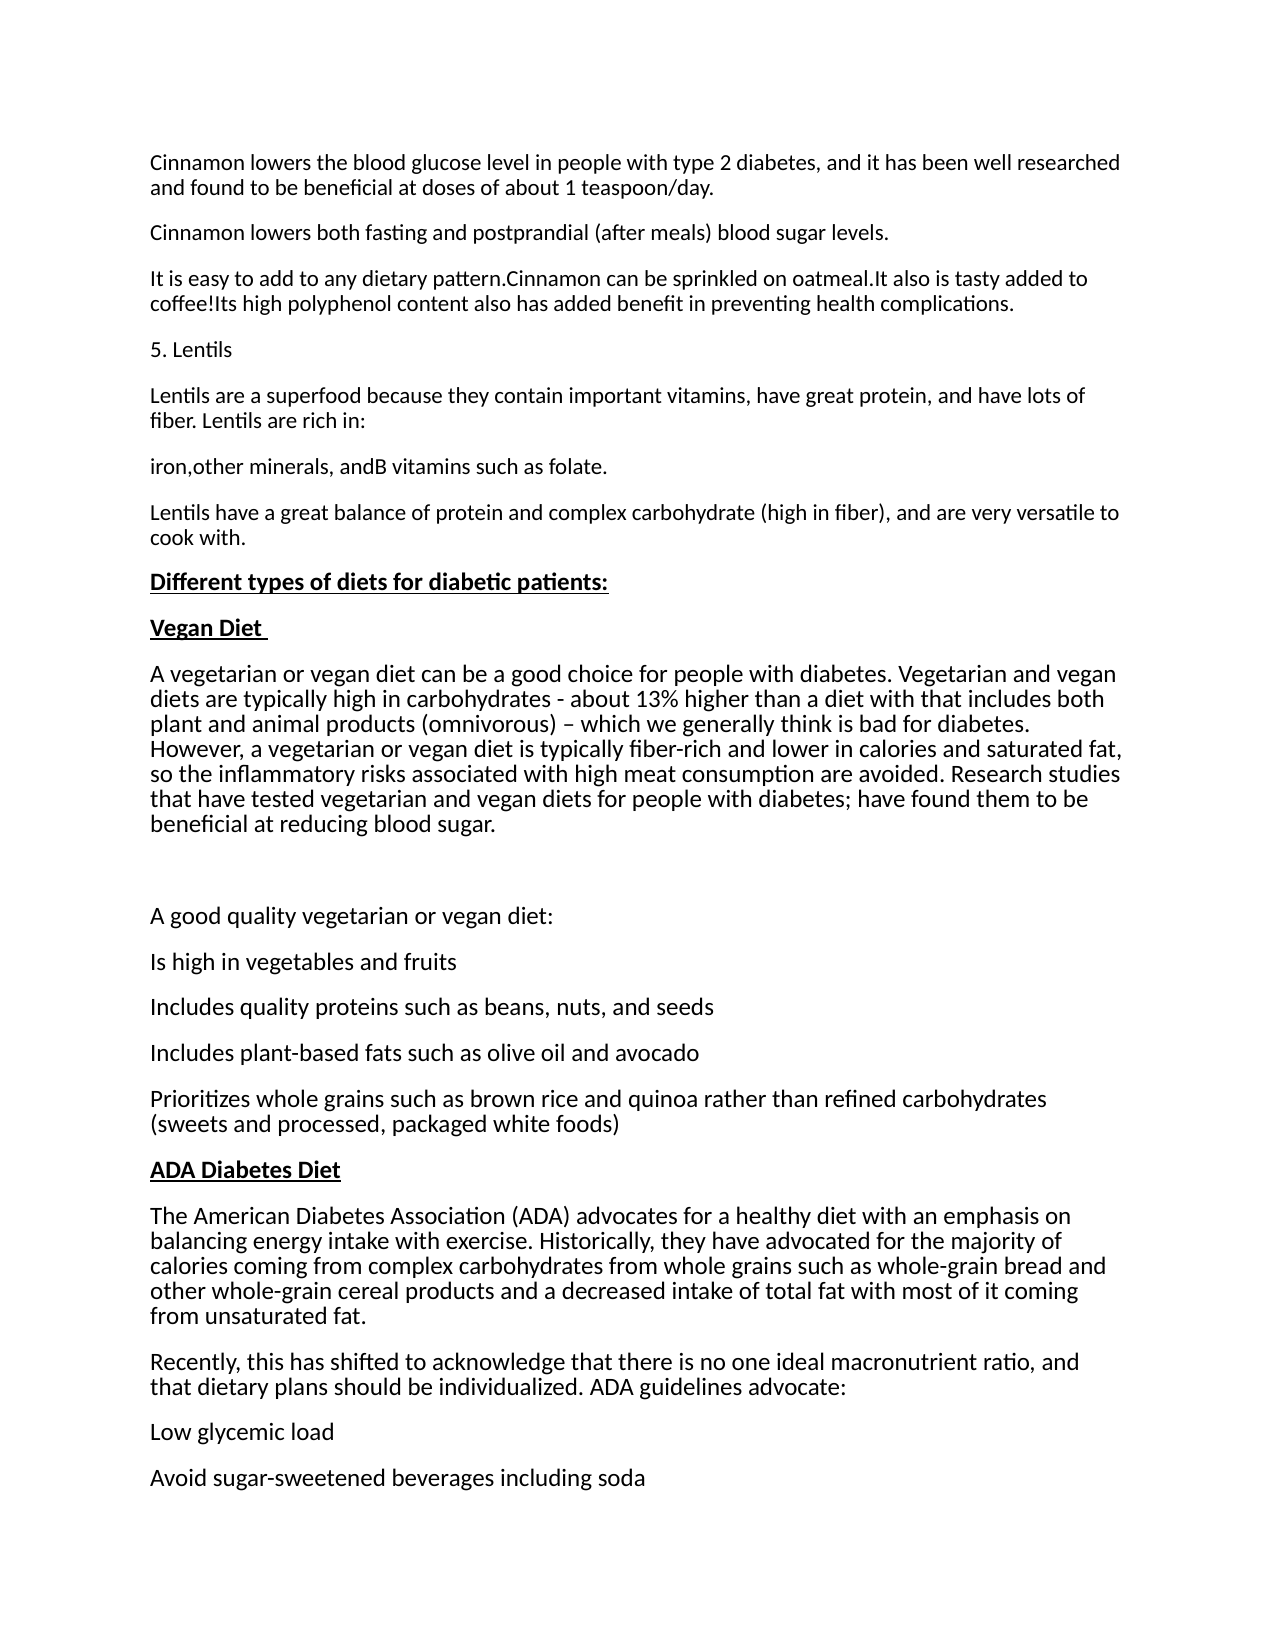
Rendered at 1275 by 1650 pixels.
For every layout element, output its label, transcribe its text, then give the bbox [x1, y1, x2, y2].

text Includes plant-based fats such as olive oil and avocado [150, 1042, 1125, 1067]
text iron,other minerals, andB vitamins such as folate. [150, 454, 1125, 479]
text A good quality vegetarian or vegan diet: [150, 904, 1125, 929]
text A vegetarian or vegan diet can be a good choice for people with diabetes. Vegetarian and vegan diets are typically high in carbohydrates - about 13% higher than a diet with that includes both plant and animal products (omnivorous) – which we generally think is bad for diabetes. However, a vegetarian or vegan diet is typically fiber-rich and lower in calories and saturated fat, so the inflammatory risks associated with high meat consumption are avoided. Research studies that have tested vegetarian and vegan diets for people with diabetes; have found them to be beneficial at reducing blood sugar. [150, 662, 1125, 837]
text Low glycemic load [150, 1421, 1125, 1446]
text Is high in vegetables and fruits [150, 950, 1125, 975]
text 5. Lentils [150, 337, 1125, 362]
text Recently, this has shifted to acknowledge that there is no one ideal macronutrient ratio, and that dietary plans should be individualized. ADA guidelines advocate: [150, 1350, 1125, 1400]
text Avoid sugar-sweetened beverages including soda [150, 1467, 1125, 1492]
text ADA Diabetes Diet [150, 1158, 1125, 1183]
text Cinnamon lowers the blood glucose level in people with type 2 diabetes, and it has been well researched and found to be beneficial at doses of about 1 teaspoon/day. [150, 150, 1125, 200]
text Different types of diets for diabetic patients: [150, 571, 1125, 596]
text Vegan Diet [150, 617, 1125, 642]
text Cinnamon lowers both fasting and postprandial (after meals) blood sugar levels. [150, 221, 1125, 246]
text The American Diabetes Association (ADA) advocates for a healthy diet with an emphasis on balancing energy intake with exercise. Historically, they have advocated for the majority of calories coming from complex carbohydrates from whole grains such as whole-grain bread and other whole-grain cereal products and a decreased intake of total fat with most of it coming from unsaturated fat. [150, 1204, 1125, 1329]
text Lentils are a superfood because they contain important vitamins, have great protein, and have lots of fiber. Lentils are rich in: [150, 383, 1125, 433]
text Includes quality proteins such as beans, nuts, and seeds [150, 996, 1125, 1021]
text Prioritizes whole grains such as brown rice and quinoa rather than refined carbohydrates (sweets and processed, packaged white foods) [150, 1087, 1125, 1137]
text It is easy to add to any dietary pattern.Cinnamon can be sprinkled on oatmeal.It also is tasty added to coffee!Its high polyphenol content also has added benefit in preventing health complications. [150, 267, 1125, 317]
text Lentils have a great balance of protein and complex carbohydrate (high in fiber), and are very versatile to cook with. [150, 500, 1125, 550]
